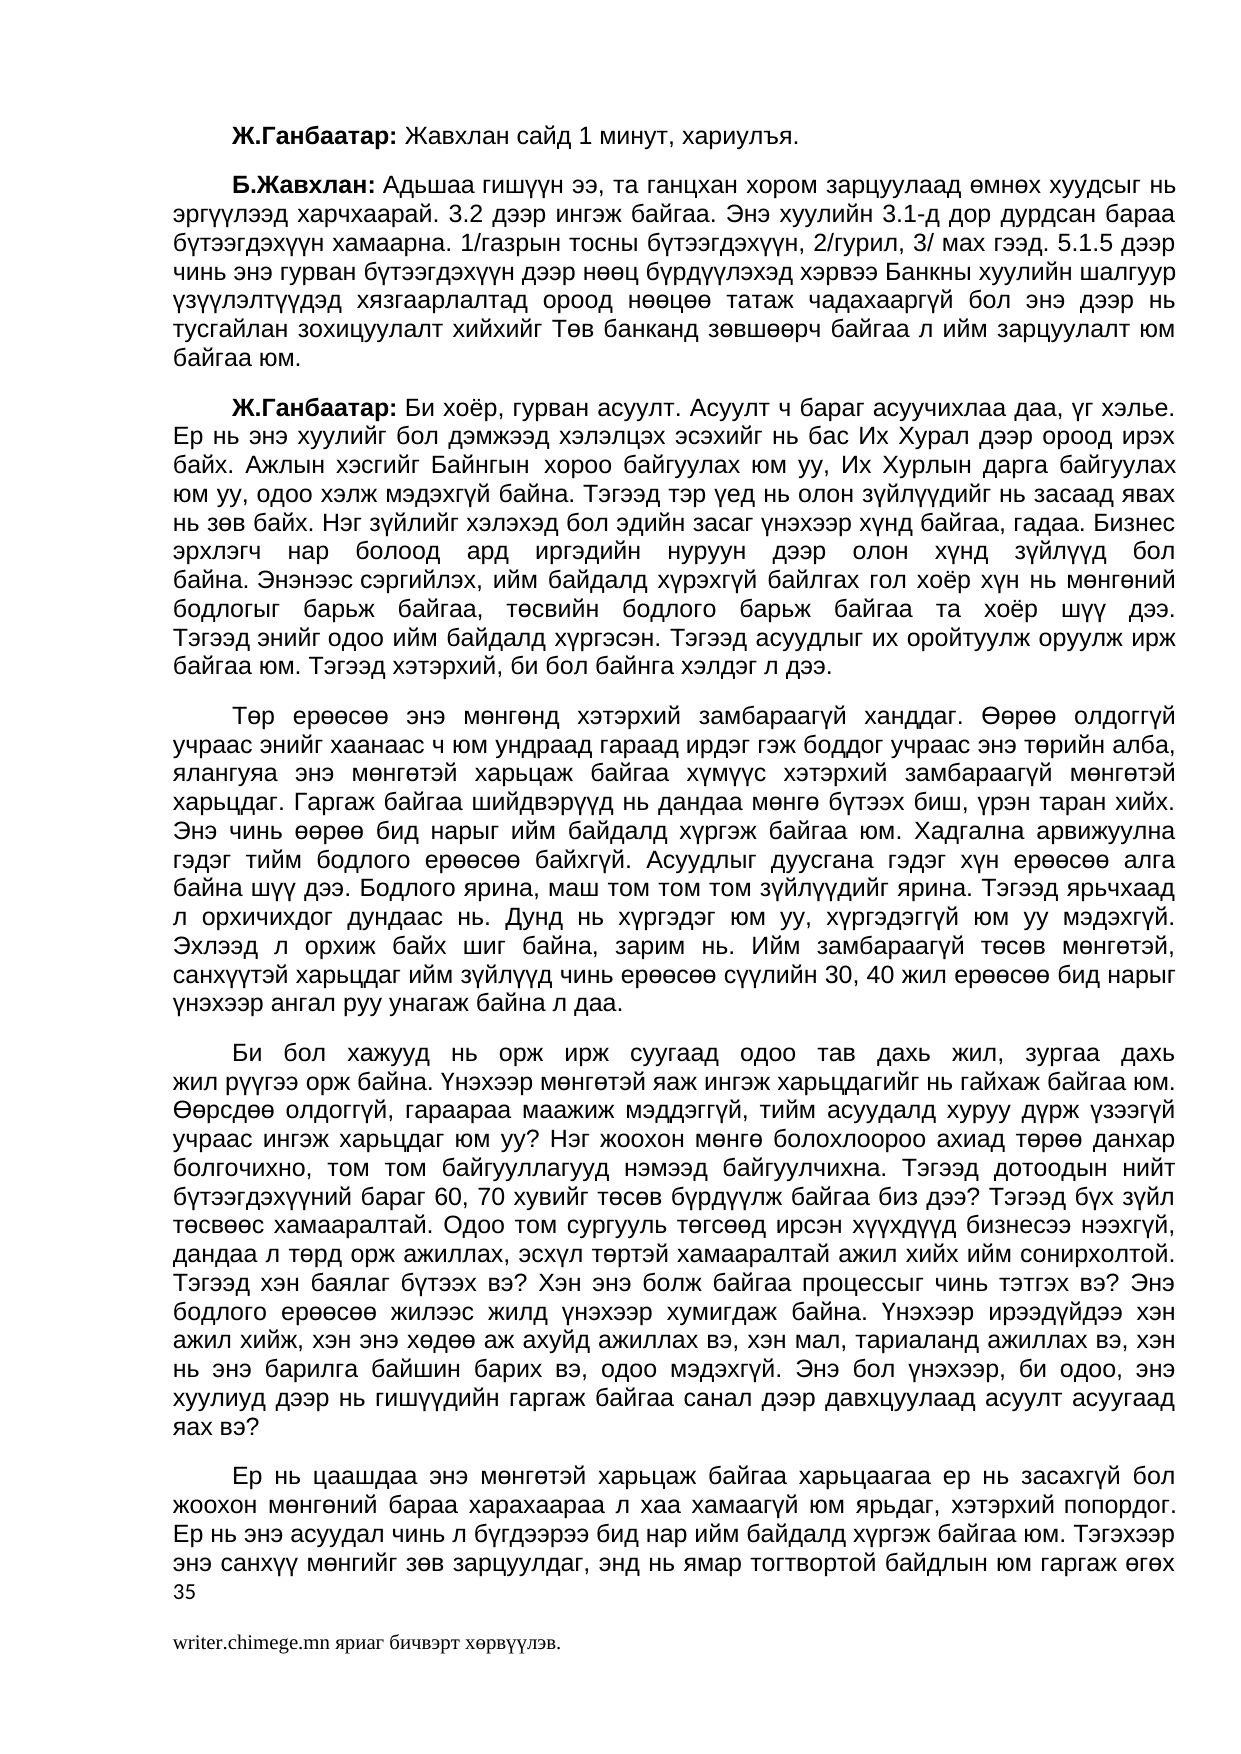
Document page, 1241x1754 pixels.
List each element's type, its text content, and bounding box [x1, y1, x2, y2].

text Ж.Ганбаатар: Би хоёр, гурван асуулт. Асуулт ч бараг асуучихлаа даа, үг хэлье. Ер нь энэ хуулийг бол дэмжээд хэлэлцэх эсэхийг нь бас Их Хурал дээр ороод ирэх байх. Ажлын хэсгийг Байнгын хороо байгуулах юм уу, Их Хурлын дарга байгуулах юм уу, одоо хэлж мэдэхгүй байна. Тэгээд тэр үед нь олон зүйлүүдийг нь засаад явах нь зөв байх. Нэг зүйлийг хэлэхэд бол эдийн засаг үнэхээр хүнд байгаа, гадаа. Бизнес эрхлэгч нар болоод ард иргэдийн нуруун дээр олон хүнд зүйлүүд бол байна. Энэнээс сэргийлэх, ийм байдалд хүрэхгүй байлгах гол хоёр хүн нь мөнгөний бодлогыг барьж байгаа, төсвийн бодлого барьж байгаа та хоёр шүү дээ. Тэгээд энийг одоо ийм байдалд хүргэсэн. Тэгээд асуудлыг их оройтуулж оруулж ирж байгаа юм. Тэгээд хэтэрхий, би бол байнга хэлдэг л дээ. [173, 392, 1177, 680]
text Төр ерөөсөө энэ мөнгөнд хэтэрхий замбараагүй ханддаг. Өөрөө олдоггүй учраас энийг хаанаас ч юм ундраад гараад ирдэг гэж боддог учраас энэ төрийн алба, ялангуяа энэ мөнгөтэй харьцаж байгаа хүмүүс хэтэрхий замбараагүй мөнгөтэй харьцдаг. Гаргаж байгаа шийдвэрүүд нь дандаа мөнгө бүтээх биш, үрэн таран хийх. Энэ чинь өөрөө бид нарыг ийм байдалд хүргэж байгаа юм. Хадгална арвижуулна гэдэг тийм бодлого ерөөсөө байхгүй. Асуудлыг дуусгана гэдэг хүн ерөөсөө алга байна шүү дээ. Бодлого ярина, маш том том том зүйлүүдийг ярина. Тэгээд ярьчхаад л орхичихдог дундаас нь. Дунд нь хүргэдэг юм уу, хүргэдэггүй юм уу мэдэхгүй. Эхлээд л орхиж байх шиг байна, зарим нь. Ийм замбараагүй төсөв мөнгөтэй, санхүүтэй харьцдаг ийм зүйлүүд чинь ерөөсөө сүүлийн 30, 40 жил ерөөсөө бид нарыг үнэхээр ангал руу унагаж байна л даа. [173, 701, 1177, 1017]
text Би бол хажууд нь орж ирж суугаад одоо тав дахь жил, зургаа дахь жил рүүгээ орж байна. Үнэхээр мөнгөтэй яаж ингэж харьцдагийг нь гайхаж байгаа юм. Өөрсдөө олдоггүй, гараараа маажиж мэддэггүй, тийм асуудалд хуруу дүрж үзээгүй учраас ингэж харьцдаг юм уу? Нэг жоохон мөнгө болохлоороо ахиад төрөө данхар болгочихно, том том байгууллагууд нэмээд байгуулчихна. Тэгээд дотоодын нийт бүтээгдэхүүний бараг 60, 70 хувийг төсөв бүрдүүлж байгаа биз дээ? Тэгээд бүх зүйл төсвөөс хамааралтай. Одоо том сургууль төгсөөд ирсэн хүүхдүүд бизнесээ нээхгүй, дандаа л төрд орж ажиллах, эсхүл төртэй хамааралтай ажил хийх ийм сонирхолтой. Тэгээд хэн баялаг бүтээх вэ? Хэн энэ болж байгаа процессыг чинь тэтгэх вэ? Энэ бодлого ерөөсөө жилээс жилд үнэхээр хумигдаж байна. Үнэхээр ирээдүйдээ хэн ажил хийж, хэн энэ хөдөө аж ахуйд ажиллах вэ, хэн мал, тариаланд ажиллах вэ, хэн нь энэ барилга байшин барих вэ, одоо мэдэхгүй. Энэ бол үнэхээр, би одоо, энэ хуулиуд дээр нь гишүүдийн гаргаж байгаа санал дээр давхцуулаад асуулт асуугаад яах вэ? [173, 1038, 1177, 1440]
text Б.Жавхлан: Адьшаа гишүүн ээ, та ганцхан хором зарцуулаад өмнөх хуудсыг нь эргүүлээд харчхаарай. 3.2 дээр ингэж байгаа. Энэ хуулийн 3.1-д дор дурдсан бараа бүтээгдэхүүн хамаарна. 1/газрын тосны бүтээгдэхүүн, 2/гурил, 3/ мах гээд. 5.1.5 дээр чинь энэ гурван бүтээгдэхүүн дээр нөөц бүрдүүлэхэд хэрвээ Банкны хуулийн шалгуур үзүүлэлтүүдэд хязгаарлалтад ороод нөөцөө татаж чадахааргүй бол энэ дээр нь тусгайлан зохицуулалт хийхийг Төв банканд зөвшөөрч байгаа л ийм зарцуулалт юм байгаа юм. [173, 170, 1177, 372]
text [173, 1461, 1177, 1576]
text Ж.Ганбаатар: Жавхлан сайд 1 минут, хариулъя. [173, 121, 1177, 149]
